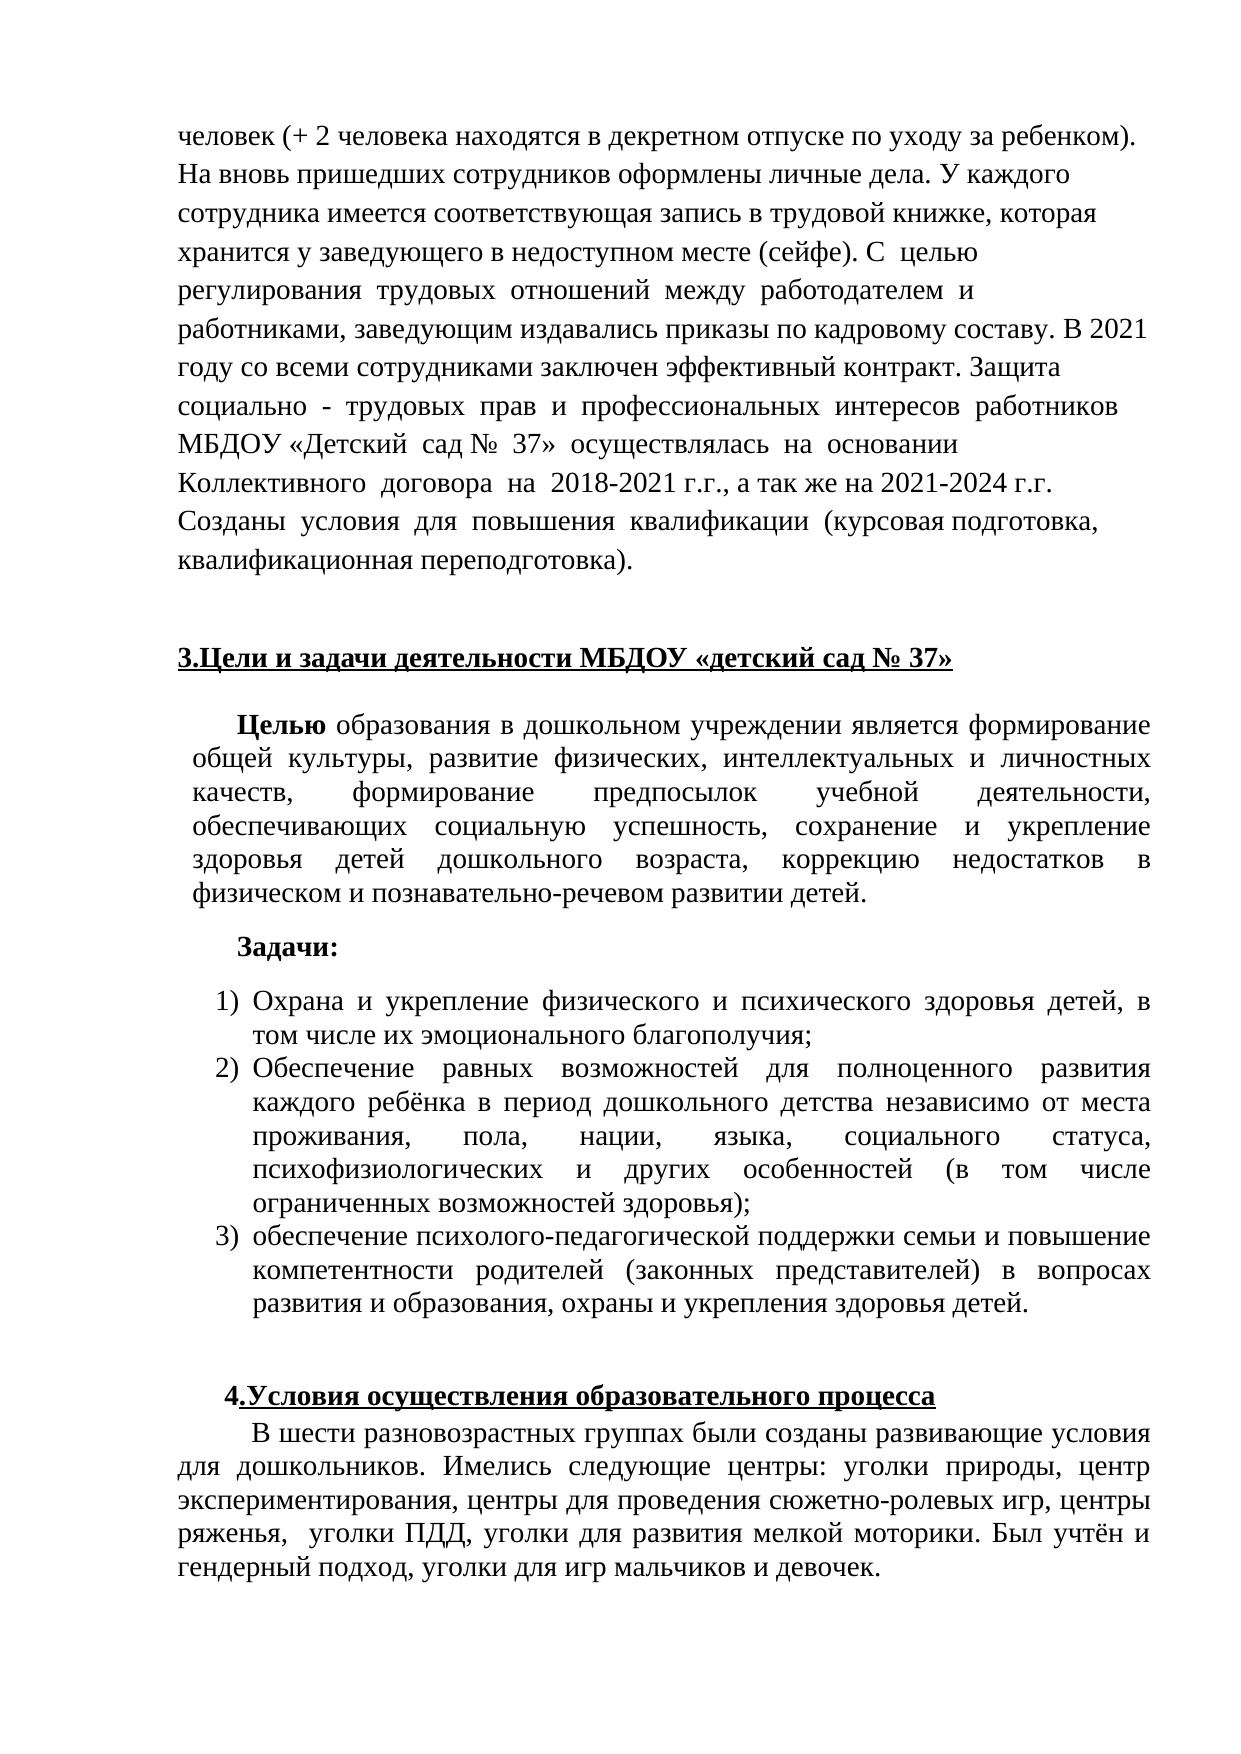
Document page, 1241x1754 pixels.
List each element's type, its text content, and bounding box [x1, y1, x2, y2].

text В шести разновозрастных группах были созданы развивающие условия для дошкольников. Имелись следующие центры: уголки природы, центр экспериментирования, центры для проведения сюжетно-ролевых игр, центры ряженья, уголки ПДД, уголки для развития мелкой моторики. Был учтён и гендерный подход, уголки для игр мальчиков и девочек. [177, 1415, 1152, 1583]
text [177, 118, 1152, 537]
text Целью образования в дошкольном учреждении является формирование общей культуры, развитие физических, интеллектуальных и личностных качеств, формирование предпосылок учебной деятельности, обеспечивающих социальную успешность, сохранение и укрепление здоровья детей дошкольного возраста, коррекцию недостатков в физическом и познавательно-речевом развитии детей. [192, 707, 1152, 908]
subtitle 3.Цели и задачи деятельности МБДОУ «детский сад № 37» [177, 640, 1152, 673]
list обеспечение психолого-педагогической поддержки семьи и повышение компетентности родителей (законных представителей) в вопросах развития и образования, охраны и укрепления здоровья детей. [215, 1218, 1152, 1319]
text квалификационная переподготовка). [177, 542, 1152, 576]
list Охрана и укрепление физического и психического здоровья детей, в том числе их эмоционального благополучия; [215, 983, 1152, 1051]
text Задачи: [177, 929, 1152, 963]
list Обеспечение равных возможностей для полноценного развития каждого ребёнка в период дошкольного детства независимо от места проживания, пола, нации, языка, социального статуса, психофизиологических и других особенностей (в том числе ограниченных возможностей здоровья); [215, 1051, 1152, 1218]
subtitle 4.Условия осуществления образовательного процесса [224, 1378, 1152, 1412]
